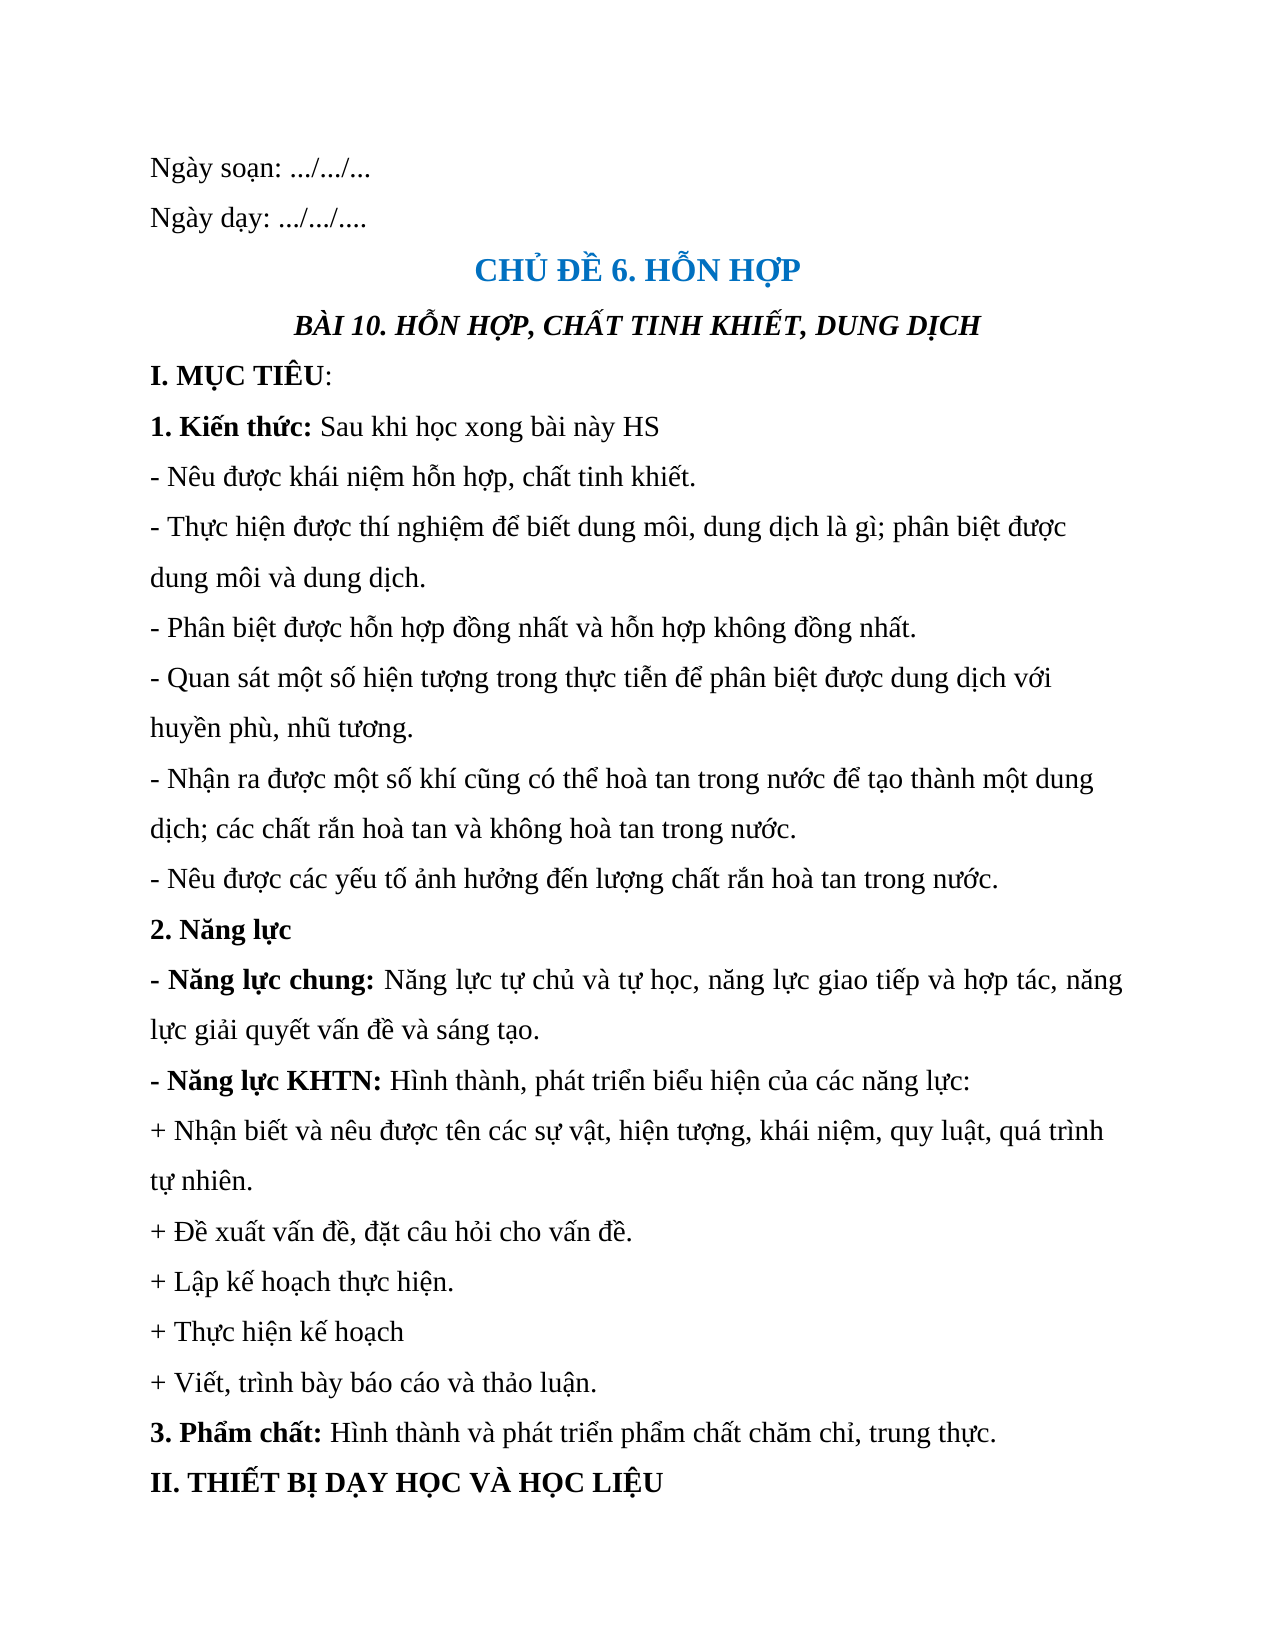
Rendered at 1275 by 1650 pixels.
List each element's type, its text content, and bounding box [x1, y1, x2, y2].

subtitle BÀI 10. HỖN HỢP, CHẤT TINH KHIẾT, DUNG DỊCH [150, 308, 1125, 342]
text Ngày soạn: .../.../... [150, 150, 1125, 183]
text - Năng lực chung: Năng lực tự chủ và tự học, năng lực giao tiếp và hợp tác, năng lực giải quyết vấn đề và sáng tạo. [150, 962, 1125, 1046]
text 3. Phẩm chất: Hình thành và phát triển phẩm chất chăm chỉ, trung thực. [150, 1415, 1125, 1448]
text - Quan sát một số hiện tượng trong thực tiễn để phân biệt được dung dịch với huyền phù, nhũ tương. [150, 660, 1125, 744]
text - Năng lực KHTN: Hình thành, phát triển biểu hiện của các năng lực: [150, 1063, 1125, 1096]
text II. THIẾT BỊ DẠY HỌC VÀ HỌC LIỆU [150, 1465, 1125, 1499]
text 2. Năng lực [150, 912, 1125, 945]
text + Lập kế hoạch thực hiện. [150, 1264, 1125, 1298]
text Ngày dạy: .../.../.... [150, 200, 1125, 234]
subtitle CHỦ ĐỀ 6. HỖN HỢP [150, 251, 1125, 289]
text + Đề xuất vấn đề, đặt câu hỏi cho vấn đề. [150, 1214, 1125, 1247]
text - Thực hiện được thí nghiệm để biết dung môi, dung dịch là gì; phân biệt được dung môi và dung dịch. [150, 509, 1125, 593]
text + Nhận biết và nêu được tên các sự vật, hiện tượng, khái niệm, quy luật, quá trình tự nhiên. [150, 1113, 1125, 1197]
text - Nhận ra được một số khí cũng có thể hoà tan trong nước để tạo thành một dung dịch; các chất rắn hoà tan và không hoà tan trong nước. [150, 761, 1125, 845]
text 1. Kiến thức: Sau khi học xong bài này HS [150, 409, 1125, 442]
text + Thực hiện kế hoạch [150, 1314, 1125, 1348]
text I. MỤC TIÊU: [150, 358, 1125, 392]
text - Nêu được các yếu tố ảnh hưởng đến lượng chất rắn hoà tan trong nước. [150, 862, 1125, 895]
text + Viết, trình bày báo cáo và thảo luận. [150, 1365, 1125, 1398]
text - Nêu được khái niệm hỗn hợp, chất tinh khiết. [150, 459, 1125, 493]
text - Phân biệt được hỗn hợp đồng nhất và hỗn hợp không đồng nhất. [150, 610, 1125, 643]
